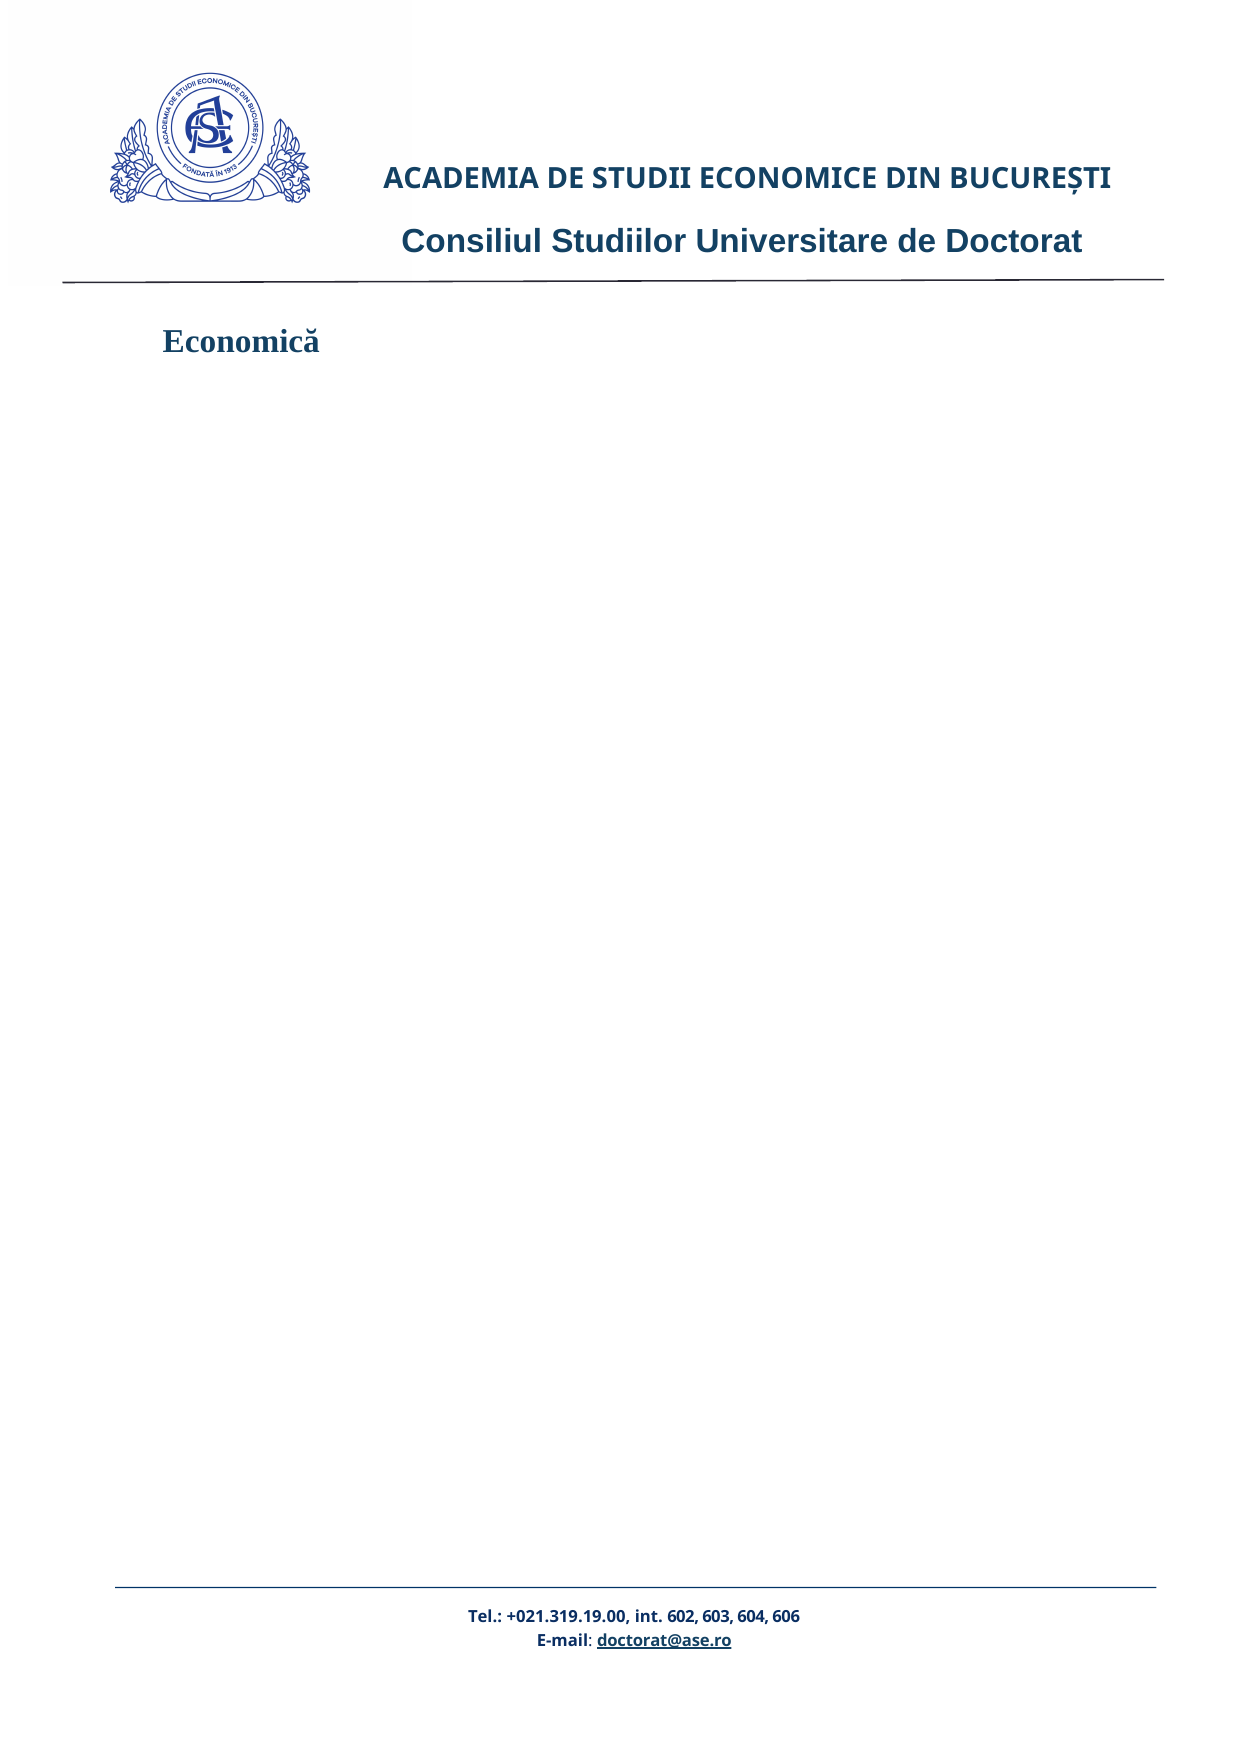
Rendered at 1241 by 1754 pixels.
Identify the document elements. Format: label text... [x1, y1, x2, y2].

picture [407, 233, 413, 248]
picture [7, 0, 413, 286]
picture [409, 171, 413, 184]
